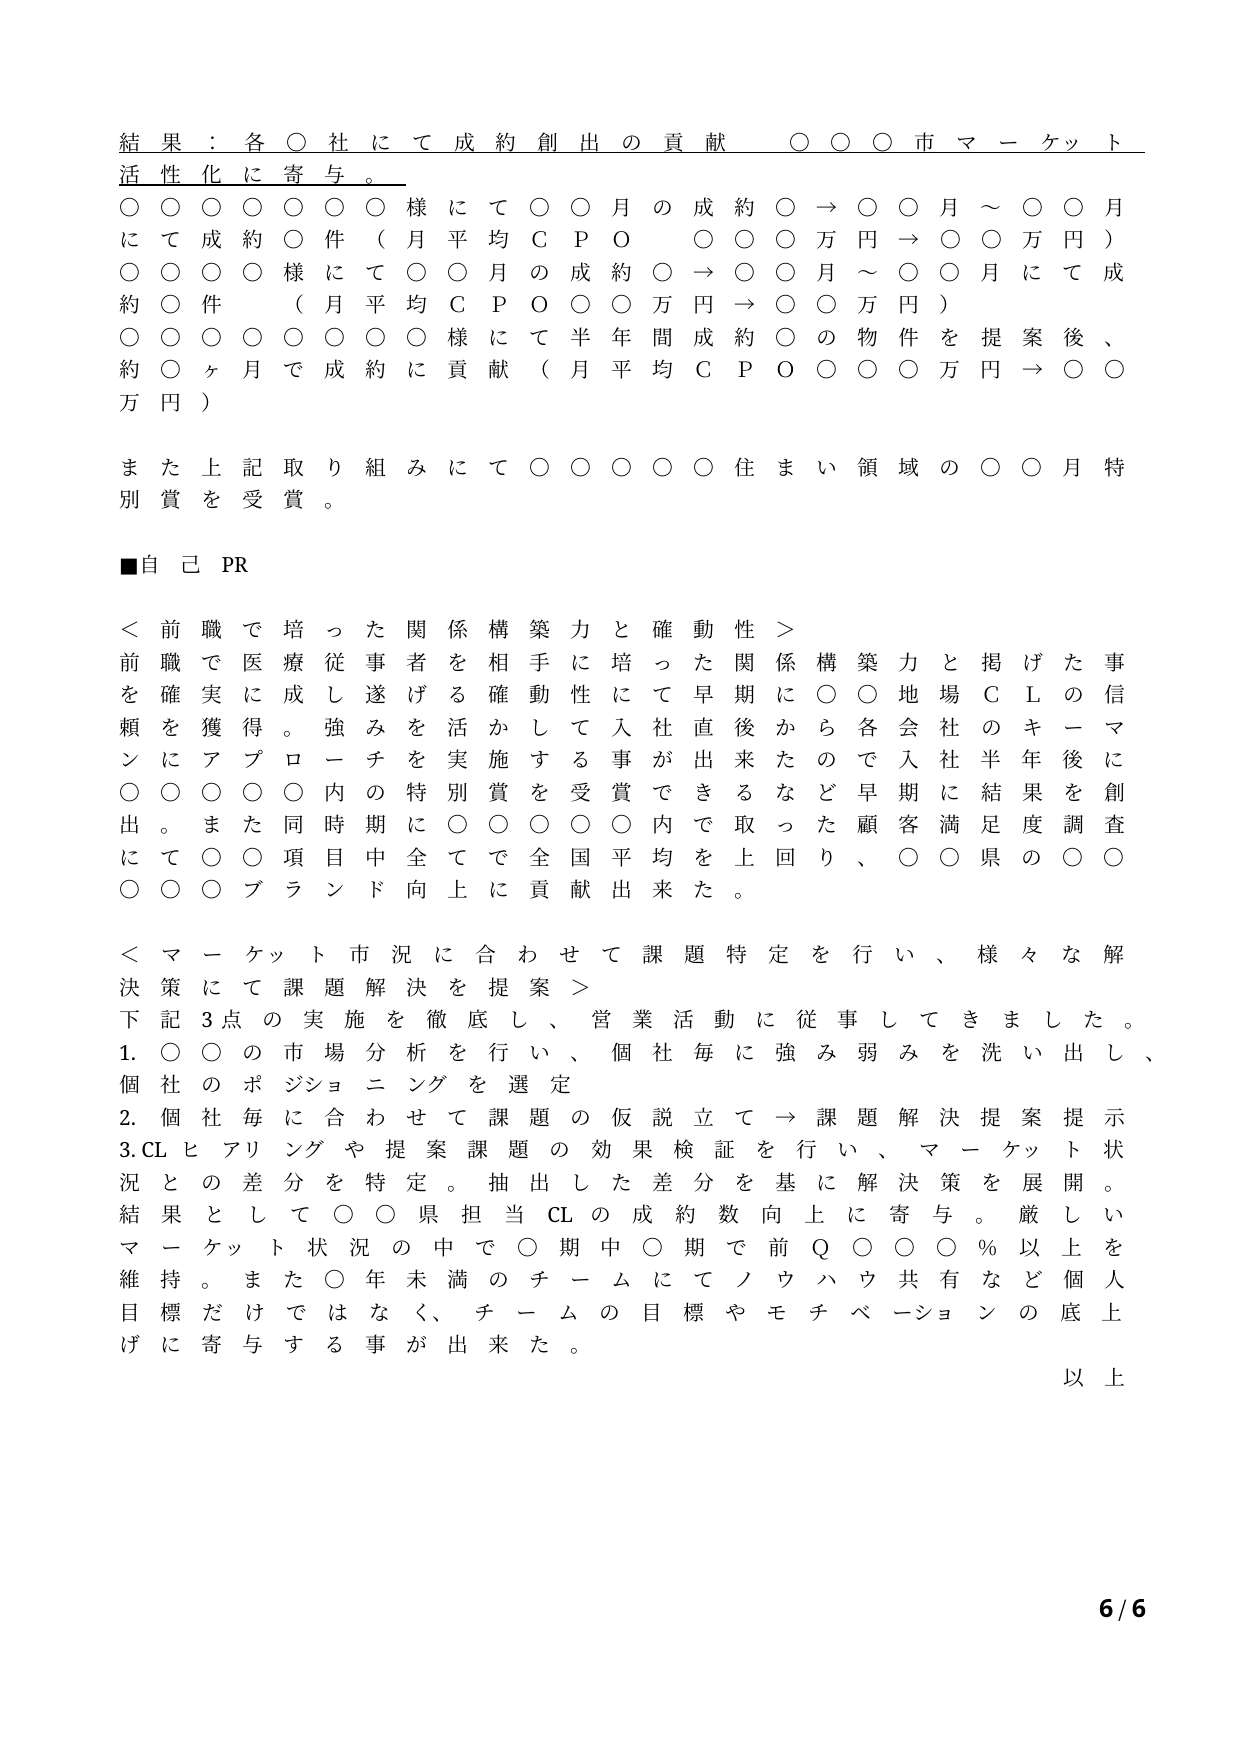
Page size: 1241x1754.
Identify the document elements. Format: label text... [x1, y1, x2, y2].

text 2. 個社毎に合わせて課題の仮説立て→課題解決提案提示 [119, 1100, 1145, 1132]
text 結果：各〇社にて成約創出の貢献 〇〇〇市マーケット活性化に寄与。 [119, 125, 1145, 152]
text 3. CLヒアリングや提案課題の効果検証を行い、マーケット状況との差分を特定。抽出した差分を基に解決策を展開。 [119, 1132, 1145, 1197]
text 1. 〇〇の市場分析を行い、個社毎に強み弱みを洗い出し、個社のポジショニングを選定 [119, 1035, 1145, 1100]
text 〇〇〇〇〇〇〇〇様にて半年間成約〇の物件を提案後、約〇ヶ月で成約に貢献（月平均ＣＰＯ〇〇〇万円→〇〇万円） [119, 320, 1145, 417]
text 〇〇〇〇様にて〇〇月の成約〇→〇〇月～〇〇月にて成約〇件 （月平均ＣＰＯ〇〇万円→〇〇万円） [119, 255, 1145, 320]
text 以上 [119, 1360, 1145, 1392]
text ＜マーケット市況に合わせて課題特定を行い、様々な解決策にて課題解決を提案＞ [119, 937, 1145, 1002]
text 下記3点の実施を徹底し、営業活動に従事してきました。 [119, 1002, 1145, 1035]
text 前職で医療従事者を相手に培った関係構築力と掲げた事を確実に成し遂げる確動性にて早期に〇〇地場ＣＬの信頼を獲得。強みを活かして入社直後から各会社のキーマンにアプローチを実施する事が出来たので入社半年後に〇〇〇〇〇内の特別賞を受賞できるなど早期に結果を創出。また同時期に〇〇〇〇〇内で取った顧客満足度調査にて〇〇項目中全てで全国平均を上回り、〇〇県の〇〇〇〇〇ブランド向上に貢献出来た。 [119, 645, 1145, 905]
text ■自己PR [119, 547, 1145, 580]
text 〇〇〇〇〇〇〇様にて〇〇月の成約〇→〇〇月～〇〇月にて成約〇件（月平均ＣＰＯ 〇〇〇万円→〇〇万円） [119, 190, 1145, 255]
text また上記取り組みにて〇〇〇〇〇住まい領域の〇〇月特別賞を受賞。 [119, 450, 1145, 515]
text ＜前職で培った関係構築力と確動性＞ [119, 612, 1145, 645]
text 結果：各〇社にて成約創出の貢献 〇〇〇市マーケット活性化に寄与。 [119, 153, 1145, 190]
text 結果として〇〇県担当CLの成約数向上に寄与。厳しいマーケット状況の中で〇期中〇期で前Ｑ〇〇〇％以上を維持。また〇年未満のチームにてノウハウ共有など個人目標だけではなく、チームの目標やモチベーションの底上げに寄与する事が出来た。 [119, 1197, 1145, 1360]
